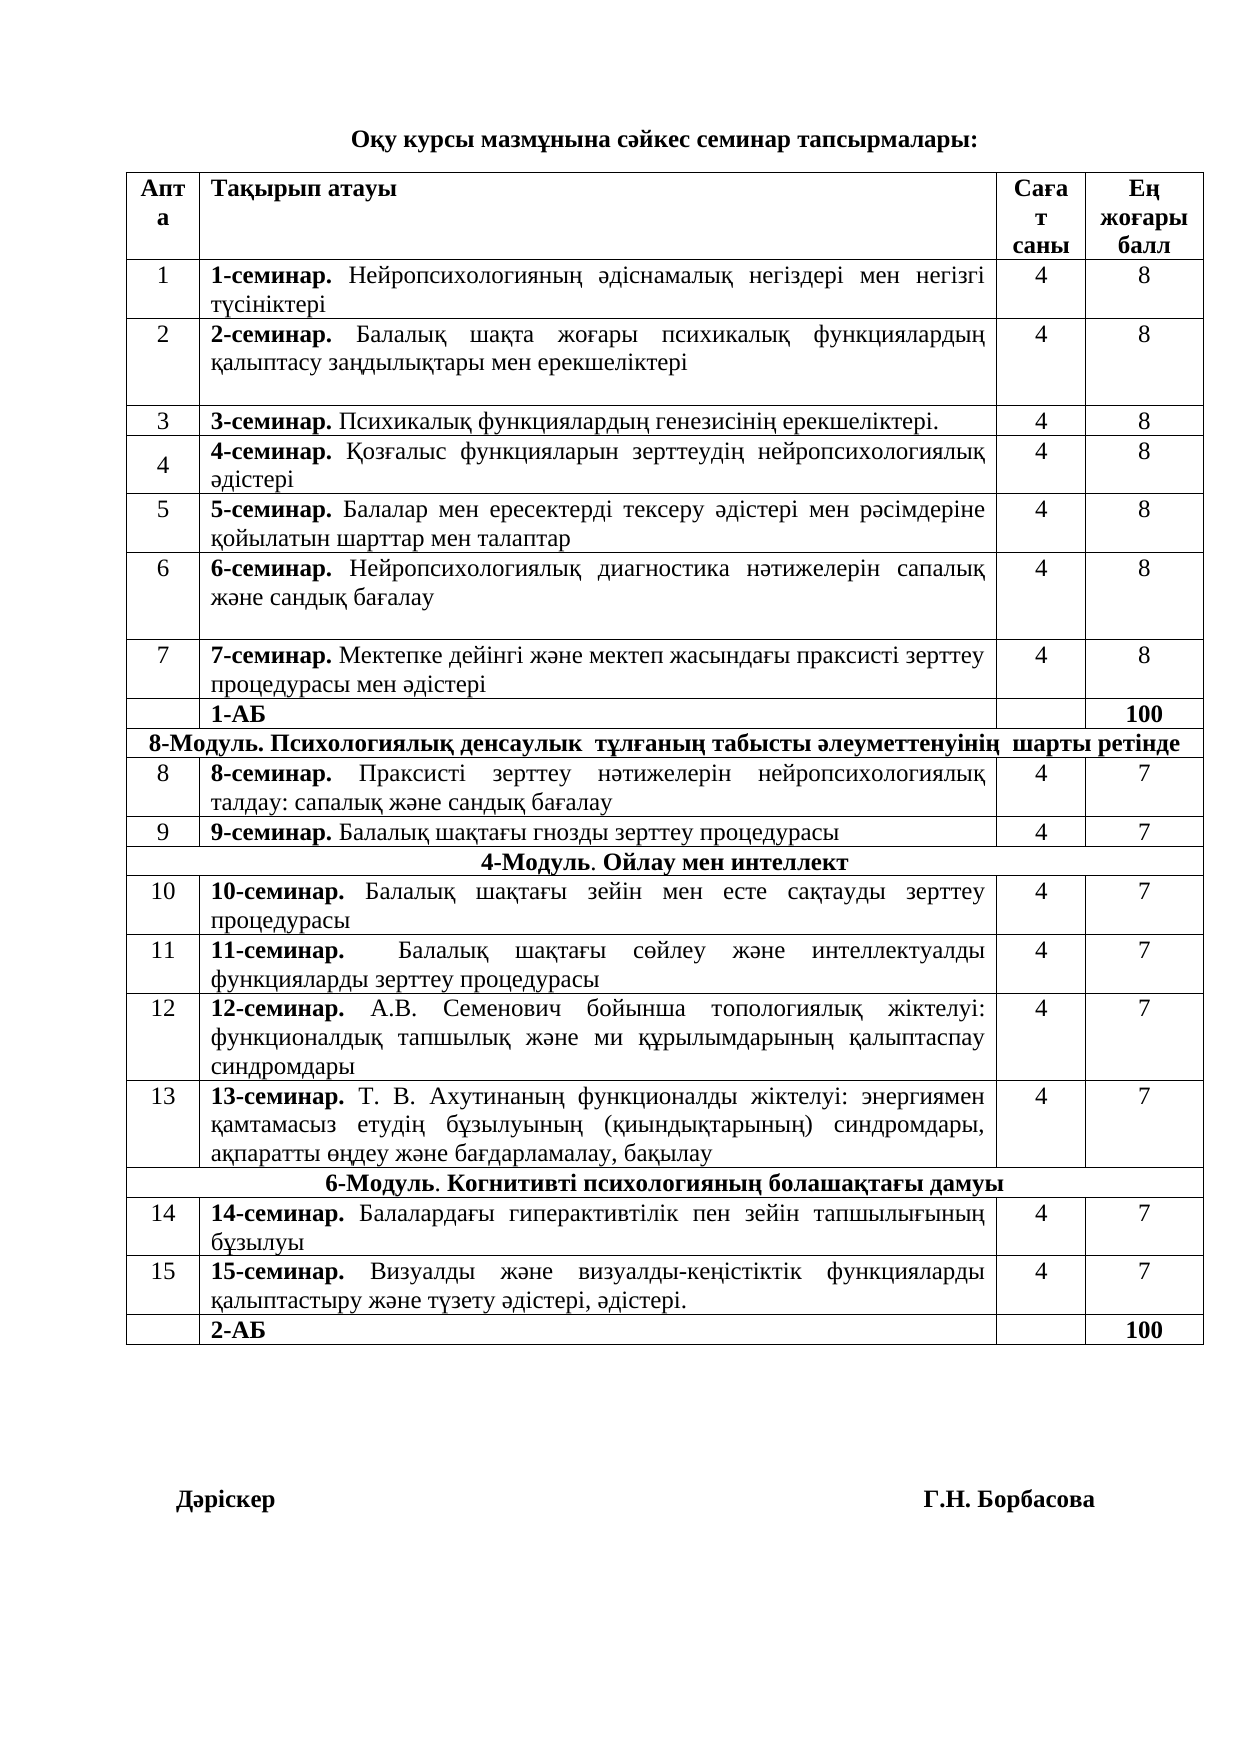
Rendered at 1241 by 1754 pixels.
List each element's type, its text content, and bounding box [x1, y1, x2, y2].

table_cell 10-семинар. Балалық шақтағы зейін мен есте сақтауды зерттеу процедурасы [200, 876, 996, 934]
table_cell [997, 699, 1085, 727]
table_cell 8 [1086, 640, 1203, 698]
table_cell 8 [127, 758, 199, 816]
table_cell 3 [127, 406, 199, 435]
table_cell 2-семинар. Балалық шақта жоғары психикалық функциялардың қалыптасу заңдылықтары мен ерекшеліктері [200, 319, 996, 405]
table_cell 4 [997, 406, 1085, 435]
table_cell 15-семинар. Визуалды және визуалды-кеңістіктік функцияларды қалыптастыру және түзету әдістері, әдістері. [200, 1256, 996, 1314]
table_header Апта [127, 173, 199, 259]
table_cell 3-семинар. Психикалық функциялардың генезисінің ерекшеліктері. [200, 406, 996, 435]
table_cell 4-Модуль. Ойлау мен интеллект [127, 847, 1203, 875]
table_cell 7 [1086, 935, 1203, 992]
table_cell 7 [1086, 1198, 1203, 1255]
table_cell [127, 1315, 199, 1344]
table_cell 4 [997, 994, 1085, 1080]
table_cell 12 [127, 994, 199, 1080]
table_cell 7-семинар. Мектепке дейінгі және мектеп жасындағы праксисті зерттеу процедурасы мен әдістері [200, 640, 996, 698]
table_cell 5-семинар. Балалар мен ересектерді тексеру әдістері мен рәсімдеріне қойылатын шарттар мен талаптар [200, 494, 996, 552]
table_cell 11 [127, 935, 199, 992]
table_cell 13-семинар. Т. В. Ахутинаның функционалды жіктелуі: энергиямен қамтамасыз етудің бұзылуының (қиындықтарының) синдромдары, ақпаратты өңдеу және бағдарламалау, бақылау [200, 1081, 996, 1167]
table_cell 14 [127, 1198, 199, 1255]
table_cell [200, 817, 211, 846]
table_cell 4 [997, 494, 1085, 552]
table_cell 4 [997, 553, 1085, 639]
table_cell 4 [997, 640, 1085, 698]
table_header Тақырып атауы [200, 173, 996, 259]
table_cell 6-Модуль. Когнитивті психологияның болашақтағы дамуы [127, 1168, 1203, 1197]
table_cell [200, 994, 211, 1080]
table_cell 9 [127, 817, 199, 846]
table_cell 6 [127, 553, 199, 639]
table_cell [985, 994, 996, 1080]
table_cell 7 [1086, 994, 1203, 1080]
table_cell 4 [997, 935, 1085, 992]
table_cell 8 [1086, 406, 1203, 435]
table_cell 7 [1086, 817, 1203, 846]
table_cell 4 [997, 817, 1085, 846]
table_cell 1-семинар. Нейропсихологияның әдіснамалық негіздері мен негізгі түсініктері [200, 260, 996, 318]
table_cell [127, 699, 199, 727]
table_cell 7 [1086, 1256, 1203, 1314]
table_cell 100 [1086, 1315, 1203, 1344]
table_header Ең жоғары балл [1086, 173, 1203, 259]
table_cell 4 [997, 876, 1085, 934]
table_cell [997, 1315, 1085, 1344]
table_header Сағат саны [997, 173, 1085, 259]
table_cell 11-семинар. Балалық шақтағы сөйлеу және интеллектуалды функцияларды зерттеу процедурасы [200, 935, 996, 992]
table_cell 13 [127, 1081, 199, 1167]
table_cell 8 [1086, 553, 1203, 639]
table_cell 4 [997, 1081, 1085, 1167]
table_cell 4 [127, 436, 199, 493]
table_cell 8 [1086, 436, 1203, 493]
table_cell 7 [127, 640, 199, 698]
table_cell 6-семинар. Нейропсихологиялық диагностика нәтижелерін сапалық және сандық бағалау [200, 553, 996, 639]
table_cell 14-семинар. Балалардағы гиперактивтілік пен зейін тапшылығының бұзылуы [200, 1198, 996, 1255]
table_cell 1 [127, 260, 199, 318]
table_cell 8-Модуль. Психологиялық денсаулык тұлғаның табысты әлеуметтенуінің шарты ретінде [127, 729, 1203, 757]
table_cell 4 [997, 260, 1085, 318]
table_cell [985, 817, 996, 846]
table_cell 4-семинар. Қозғалыс функцияларын зерттеудің нейропсихологиялық әдістері [200, 436, 996, 493]
table_cell 8-семинар. Праксисті зерттеу нәтижелерін нейропсихологиялық талдау: сапалық және сандық бағалау [200, 758, 996, 816]
table_cell 4 [997, 319, 1085, 405]
table_cell 8 [1086, 319, 1203, 405]
table_cell 8 [1086, 494, 1203, 552]
table_cell 1-АБ [200, 699, 996, 727]
text Оқу курсы мазмұнына сәйкес семинар тапсырмалары: [177, 124, 1152, 153]
table_cell 4 [997, 1198, 1085, 1255]
table_cell 7 [1086, 758, 1203, 816]
table_cell 8 [1086, 260, 1203, 318]
table_cell 10 [127, 876, 199, 934]
table_cell 4 [997, 436, 1085, 493]
table_cell 7 [1086, 876, 1203, 934]
text Дәріскер Г.Н. Борбасова [176, 1484, 1152, 1513]
table_cell 100 [1086, 699, 1203, 727]
table_cell 2-АБ [200, 1315, 996, 1344]
table_cell 4 [997, 1256, 1085, 1314]
table_cell 7 [1086, 1081, 1203, 1167]
table_cell 5 [127, 494, 199, 552]
table_cell 2 [127, 319, 199, 405]
table_cell 15 [127, 1256, 199, 1314]
table_cell 4 [997, 758, 1085, 816]
